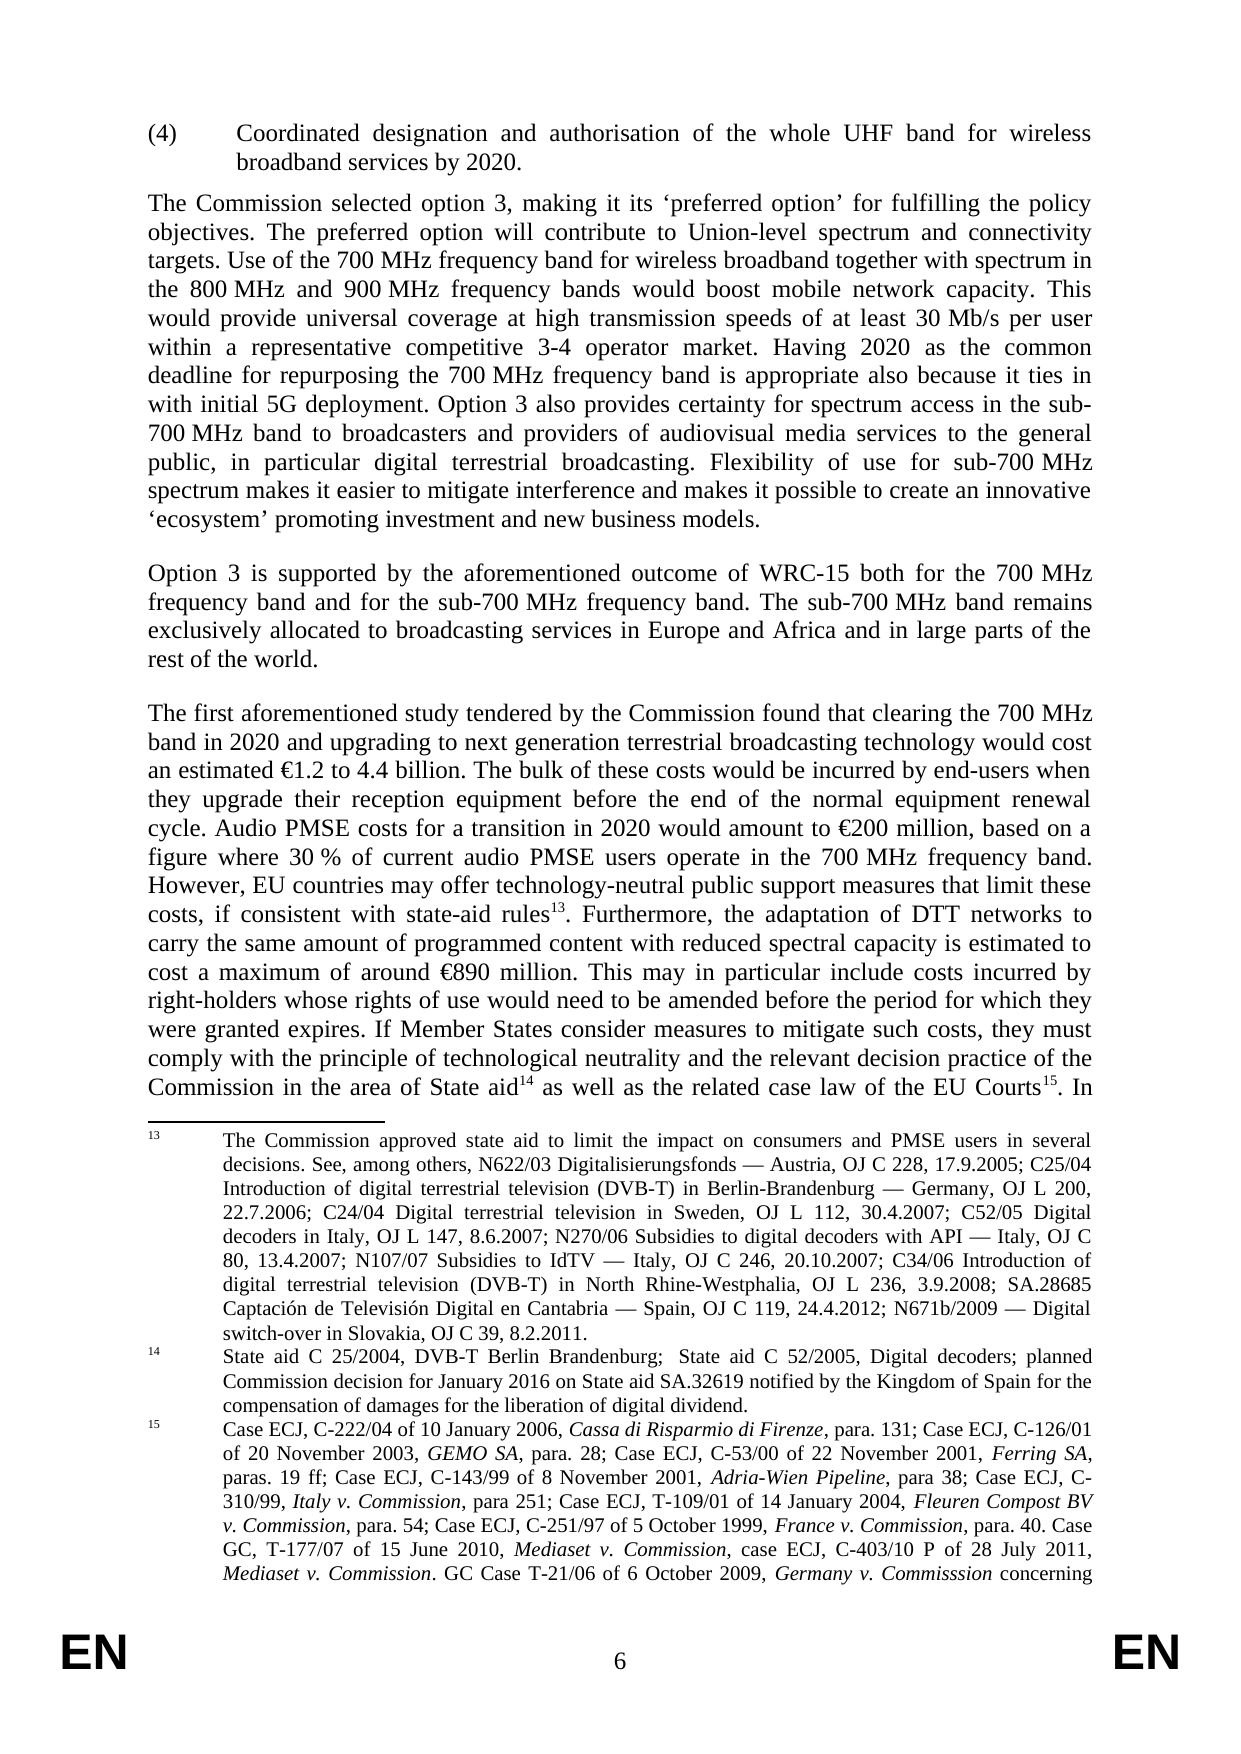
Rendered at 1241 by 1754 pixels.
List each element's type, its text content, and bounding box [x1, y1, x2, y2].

text The Commission selected option 3, making it its ‘preferred option’ for fulfilling the policy objectives. The preferred option will contribute to Union-level spectrum and connectivity targets. Use of the 700 MHz frequency band for wireless broadband together with spectrum in the 800 MHz and 900 MHz frequency bands would boost mobile network capacity. This would provide universal coverage at high transmission speeds of at least 30 Mb/s per user within a representative competitive 3-4 operator market. Having 2020 as the common deadline for repurposing the 700 MHz frequency band is appropriate also because it ties in with initial 5G deployment. Option 3 also provides certainty for spectrum access in the sub-700 MHz band to broadcasters and providers of audiovisual media services to the general public, in particular digital terrestrial broadcasting. Flexibility of use for sub-700 MHz spectrum makes it easier to mitigate interference and makes it possible to create an innovative ‘ecosystem’ promoting investment and new business models. [148, 188, 1093, 533]
text Option 3 is supported by the aforementioned outcome of WRC-15 both for the 700 MHz frequency band and for the sub-700 MHz frequency band. The sub-700 MHz band remains exclusively allocated to broadcasting services in Europe and Africa and in large parts of the rest of the world. [148, 558, 1093, 673]
text The first aforementioned study tendered by the Commission found that clearing the 700 MHz band in 2020 and upgrading to next generation terrestrial broadcasting technology would cost an estimated €1.2 to 4.4 billion. The bulk of these costs would be incurred by end-users when they upgrade their reception equipment before the end of the normal equipment renewal cycle. Audio PMSE costs for a transition in 2020 would amount to €200 million, based on a figure where 30 % of current audio PMSE users operate in the 700 MHz frequency band. However, EU countries may offer technology-neutral public support measures that limit these costs, if consistent with state-aid rules. Furthermore, the adaptation of DTT networks to carry the same amount of programmed content with reduced spectral capacity is estimated to cost a maximum of around €890 million. This may in particular include costs incurred by right-holders whose rights of use would need to be amended before the period for which they were granted expires. If Member States consider measures to mitigate such costs, they must comply with the principle of technological neutrality and the relevant decision practice of the Commission in the area of State aid as well as the related case law of the EU Courts. In some instances, measures adopted to compensate for the withdrawal of rights, where such compensation does not exceed the prejudice generated by the withdrawal, could be in certain circumstances consistent with Union state-aid law. According to the RSPG, rights of use have been granted in 14 Member States either indefinitely or for a period extending beyond 2020. [148, 698, 1093, 1101]
text Coordinated designation and authorisation of the whole UHF band for wireless broadband services by 2020. [148, 118, 1093, 176]
